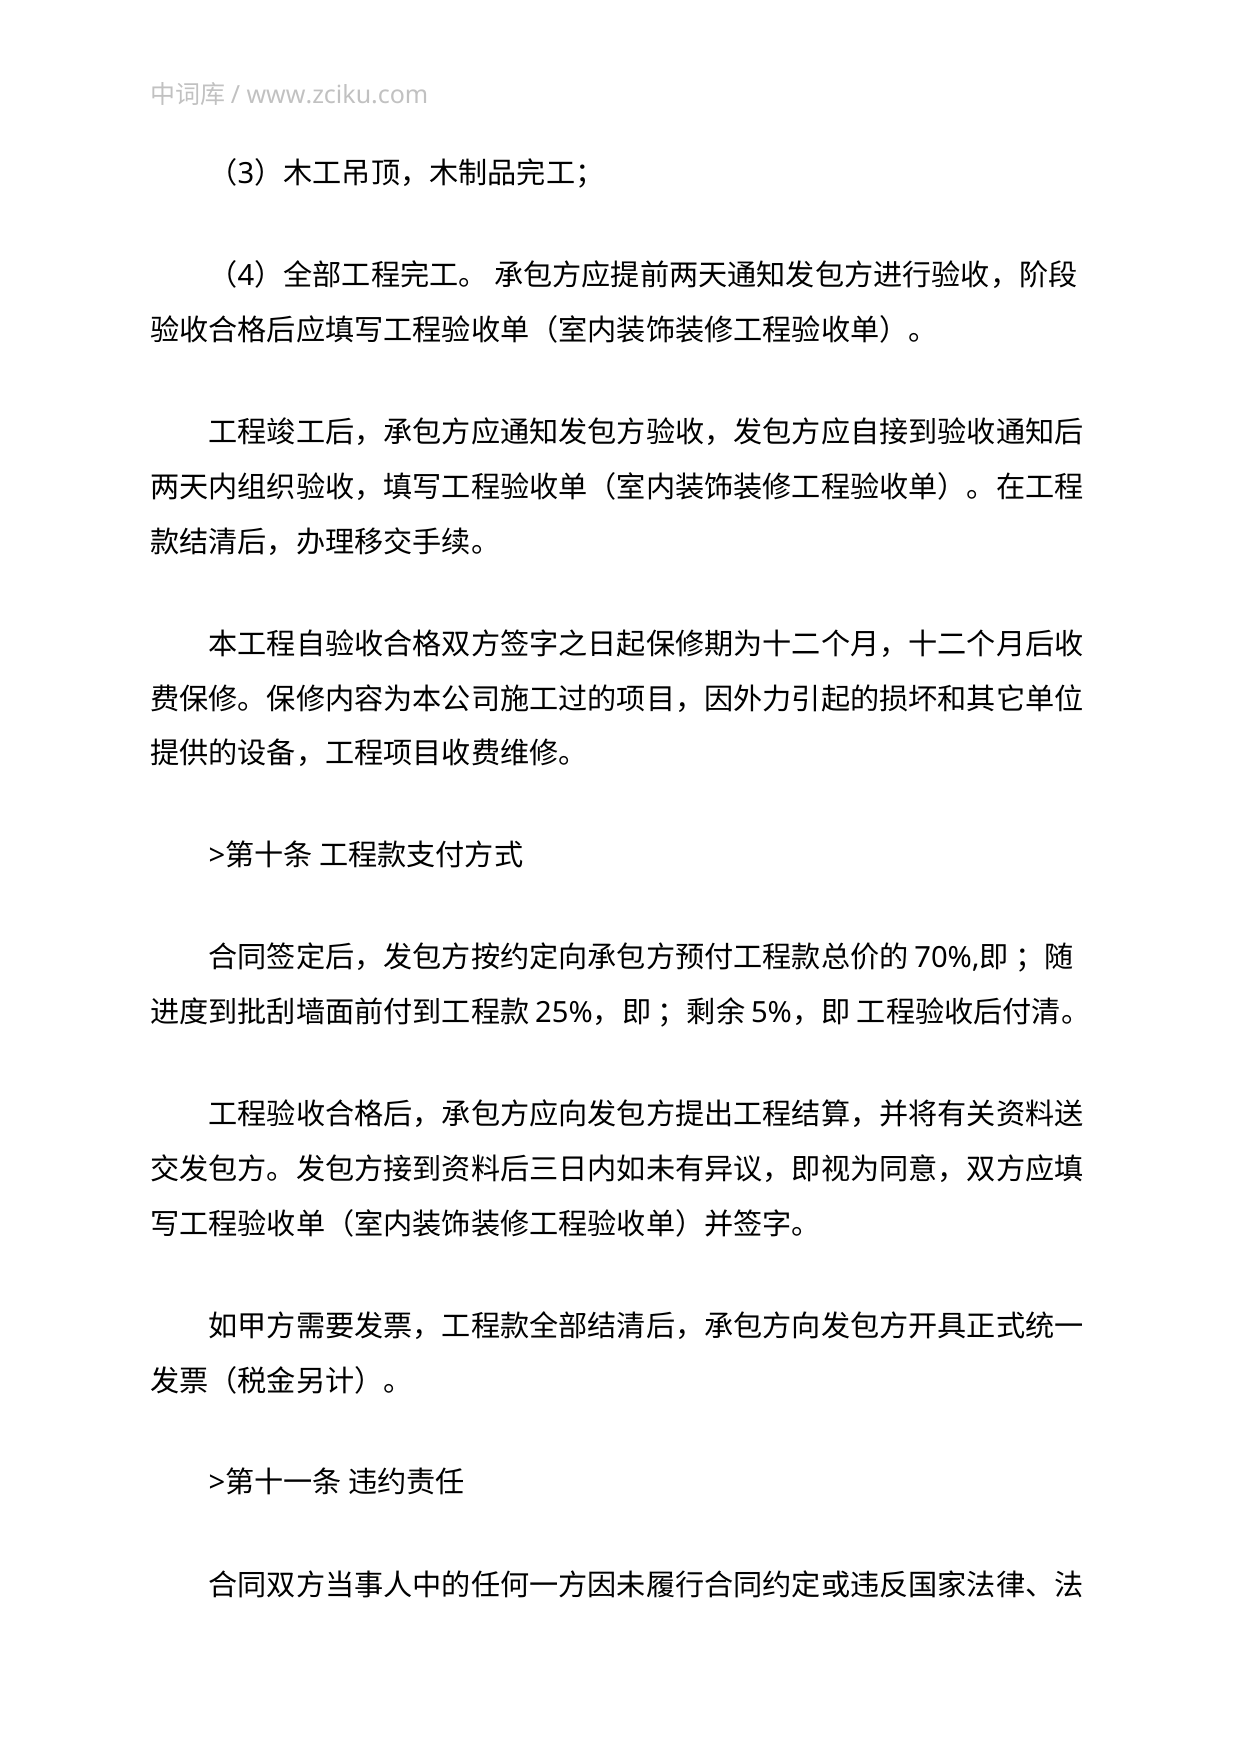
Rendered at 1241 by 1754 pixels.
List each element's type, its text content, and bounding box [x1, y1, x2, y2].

text 本工程自验收合格双方签字之日起保修期为十二个月，十二个月后收费保修。保修内容为本公司施工过的项目，因外力引起的损坏和其它单位提供的设备，工程项目收费维修。 [150, 620, 1090, 772]
text >第十一条 违约责任 [150, 1459, 1090, 1501]
text 如甲方需要发票，工程款全部结清后，承包方向发包方开具正式统一发票（税金另计）。 [150, 1302, 1090, 1399]
text 工程竣工后，承包方应通知发包方验收，发包方应自接到验收通知后两天内组织验收，填写工程验收单（室内装饰装修工程验收单）。在工程款结清后，办理移交手续。 [150, 409, 1090, 561]
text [150, 1561, 1090, 1603]
text 合同签定后，发包方按约定向承包方预付工程款总价的70%,即 ；随进度到批刮墙面前付到工程款25%，即 ；剩余5%，即 工程验收后付清。 [150, 934, 1090, 1031]
text （4）全部工程完工。 承包方应提前两天通知发包方进行验收，阶段验收合格后应填写工程验收单（室内装饰装修工程验收单）。 [150, 252, 1090, 349]
text （3）木工吊顶，木制品完工； [150, 150, 1090, 192]
text 工程验收合格后，承包方应向发包方提出工程结算，并将有关资料送交发包方。发包方接到资料后三日内如未有异议，即视为同意，双方应填写工程验收单（室内装饰装修工程验收单）并签字。 [150, 1091, 1090, 1243]
text >第十条 工程款支付方式 [150, 832, 1090, 874]
